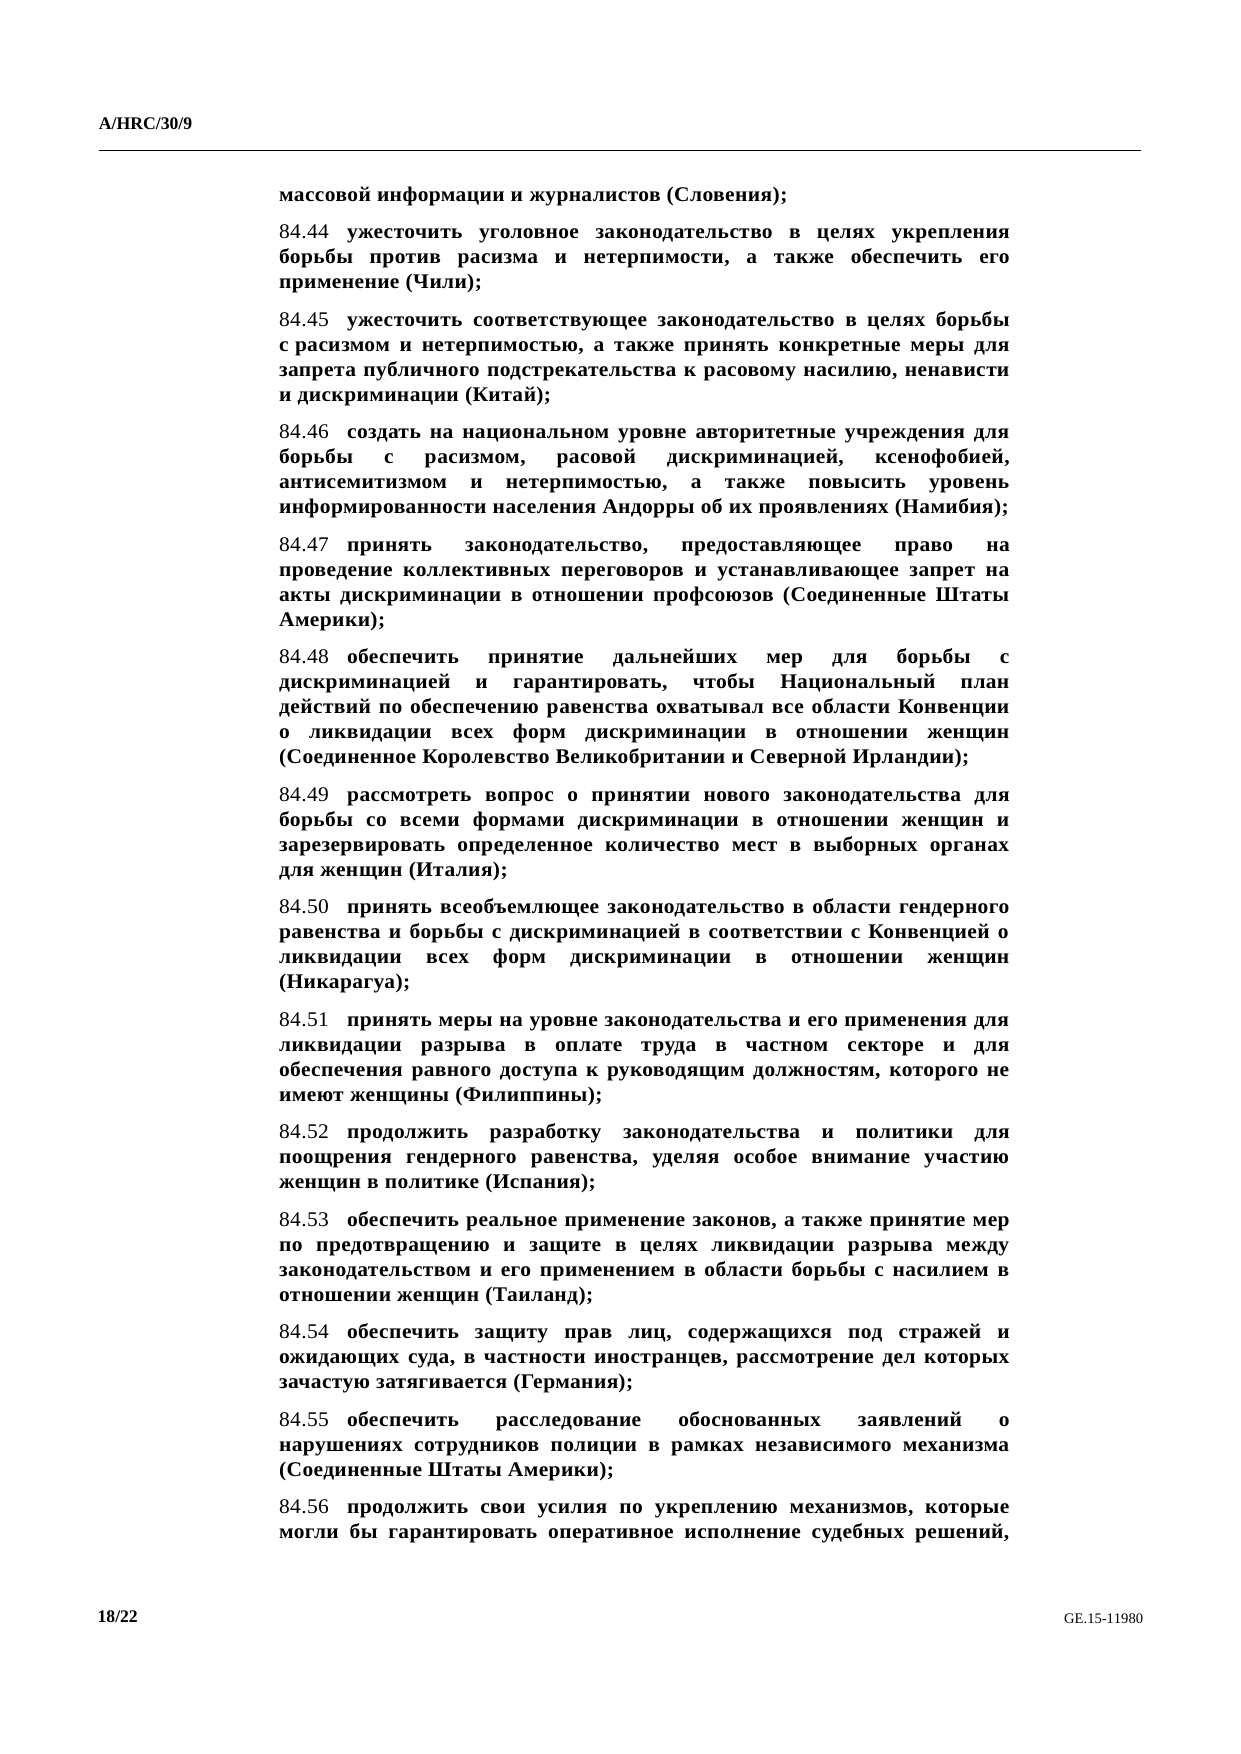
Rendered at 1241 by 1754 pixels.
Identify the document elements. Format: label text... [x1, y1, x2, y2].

text 84.55 обеспечить расследование обоснованных заявлений о нарушениях сотрудников полиции в рамках независимого механизма (Соединенные Штаты Америки); [279, 1406, 1011, 1481]
text 84.50 принять всеобъемлющее законодательство в области гендерного равенства и борьбы с дискриминацией в соответствии с Конвенцией о ликвидации всех форм дискриминации в отношении женщин (Никарагуа); [279, 894, 1011, 994]
text 84.48 обеспечить принятие дальнейших мер для борьбы с дискриминацией и гарантировать, чтобы Национальный план действий по обеспечению равенства охватывал все области Конвенции о ликвидации всех форм дискриминации в отношении женщин (Соединенное Королевство Великобритании и Северной Ирландии); [279, 644, 1011, 769]
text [279, 181, 1011, 206]
text 84.52 продолжить разработку законодательства и политики для поощрения гендерного равенства, уделяя особое внимание участию женщин в политике (Испания); [279, 1119, 1011, 1194]
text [279, 1494, 1011, 1544]
text 84.51 принять меры на уровне законодательства и его применения для ликвидации разрыва в оплате труда в частном секторе и для обеспечения равного доступа к руководящим должностям, которого не имеют женщины (Филиппины); [279, 1006, 1011, 1106]
text 84.53 обеспечить реальное применение законов, а также принятие мер по предотвращению и защите в целях ликвидации разрыва между законодательством и его применением в области борьбы с насилием в отношении женщин (Таиланд); [279, 1206, 1011, 1306]
text 84.49 рассмотреть вопрос о принятии нового законодательства для борьбы со всеми формами дискриминации в отношении женщин и зарезервировать определенное количество мест в выборных органах для женщин (Италия); [279, 781, 1011, 881]
text 84.44 ужесточить уголовное законодательство в целях укрепления борьбы против расизма и нетерпимости, а также обеспечить его применение (Чили); [279, 219, 1011, 294]
text 84.47 принять законодательство, предоставляющее право на проведение коллективных переговоров и устанавливающее запрет на акты дискриминации в отношении профсоюзов (Соединенные Штаты Америки); [279, 531, 1011, 631]
text 84.54 обеспечить защиту прав лиц, содержащихся под стражей и ожидающих суда, в частности иностранцев, рассмотрение дел которых зачастую затягивается (Германия); [279, 1319, 1011, 1394]
text 84.46 создать на национальном уровне авторитетные учреждения для борьбы с расизмом, расовой дискриминацией, ксенофобией, антисемитизмом и нетерпимостью, а также повысить уровень информированности населения Андорры об их проявлениях (Намибия); [279, 419, 1011, 519]
text 84.45 ужесточить соответствующее законодательство в целях борьбы с расизмом и нетерпимостью, а также принять конкретные меры для запрета публичного подстрекательства к расовому насилию, ненависти и дискриминации (Китай); [279, 306, 1011, 406]
